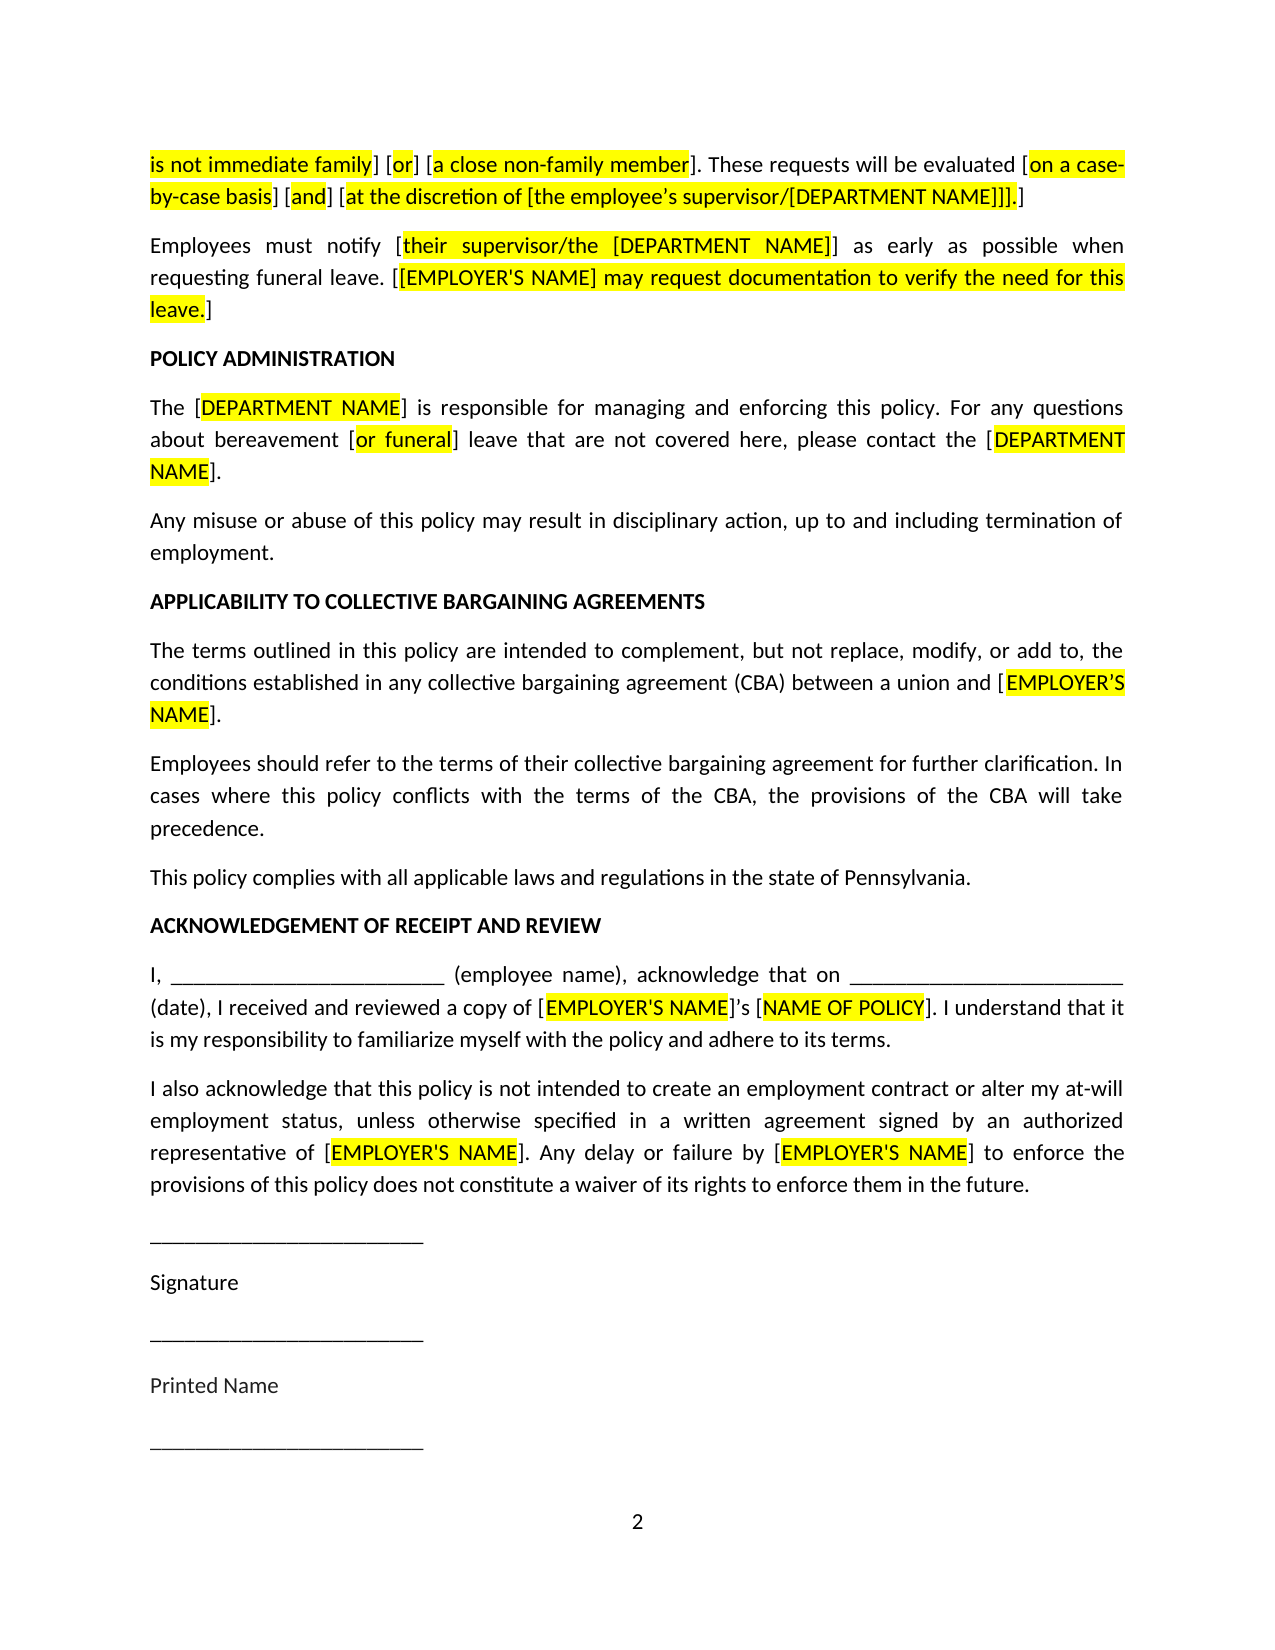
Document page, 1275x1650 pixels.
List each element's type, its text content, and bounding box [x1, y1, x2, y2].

text Employees should refer to the terms of their collective bargaining agreement for further clarification. In cases where this policy conflicts with the terms of the CBA, the provisions of the CBA will take precedence. [150, 749, 1125, 842]
text ________________________ [150, 1219, 1125, 1247]
text Signature [150, 1268, 1125, 1296]
text Any misuse or abuse of this policy may result in disciplinary action, up to and including termination of employment. [150, 506, 1125, 567]
text ________________________ [150, 1317, 1125, 1345]
text ACKNOWLEDGEMENT OF RECEIPT AND REVIEW [150, 912, 1125, 939]
text Printed Name [150, 1371, 1125, 1399]
text This policy complies with all applicable laws and regulations in the state of Pennsylvania. [150, 863, 1125, 891]
text APPLICABILITY TO COLLECTIVE BARGAINING AGREEMENTS [150, 587, 1125, 615]
text I, ________________________ (employee name), acknowledge that on ________________________ (date), I received and reviewed a copy of [EMPLOYER'S NAME]’s [NAME OF POLICY]. I understand that it is my responsibility to familiarize myself with the policy and adhere to its terms. [150, 960, 1125, 1053]
text I also acknowledge that this policy is not intended to create an employment contract or alter my at-will employment status, unless otherwise specified in a written agreement signed by an authorized representative of [EMPLOYER'S NAME]. Any delay or failure by [EMPLOYER'S NAME] to enforce the provisions of this policy does not constitute a waiver of its rights to enforce them in the future. [150, 1074, 1125, 1198]
text ________________________ [150, 1426, 1125, 1453]
text The terms outlined in this policy are intended to complement, but not replace, modify, or add to, the conditions established in any collective bargaining agreement (CBA) between a union and [EMPLOYER’S NAME]. [150, 636, 1125, 729]
text Employees must notify [their supervisor/the [DEPARTMENT NAME]] as early as possible when requesting funeral leave. [[EMPLOYER'S NAME] may request documentation to verify the need for this leave.] [150, 231, 1125, 323]
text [150, 150, 1125, 210]
text POLICY ADMINISTRATION [150, 344, 1125, 372]
text The [DEPARTMENT NAME] is responsible for managing and enforcing this policy. For any questions about bereavement [or funeral] leave that are not covered here, please contact the [DEPARTMENT NAME]. [150, 393, 1125, 486]
